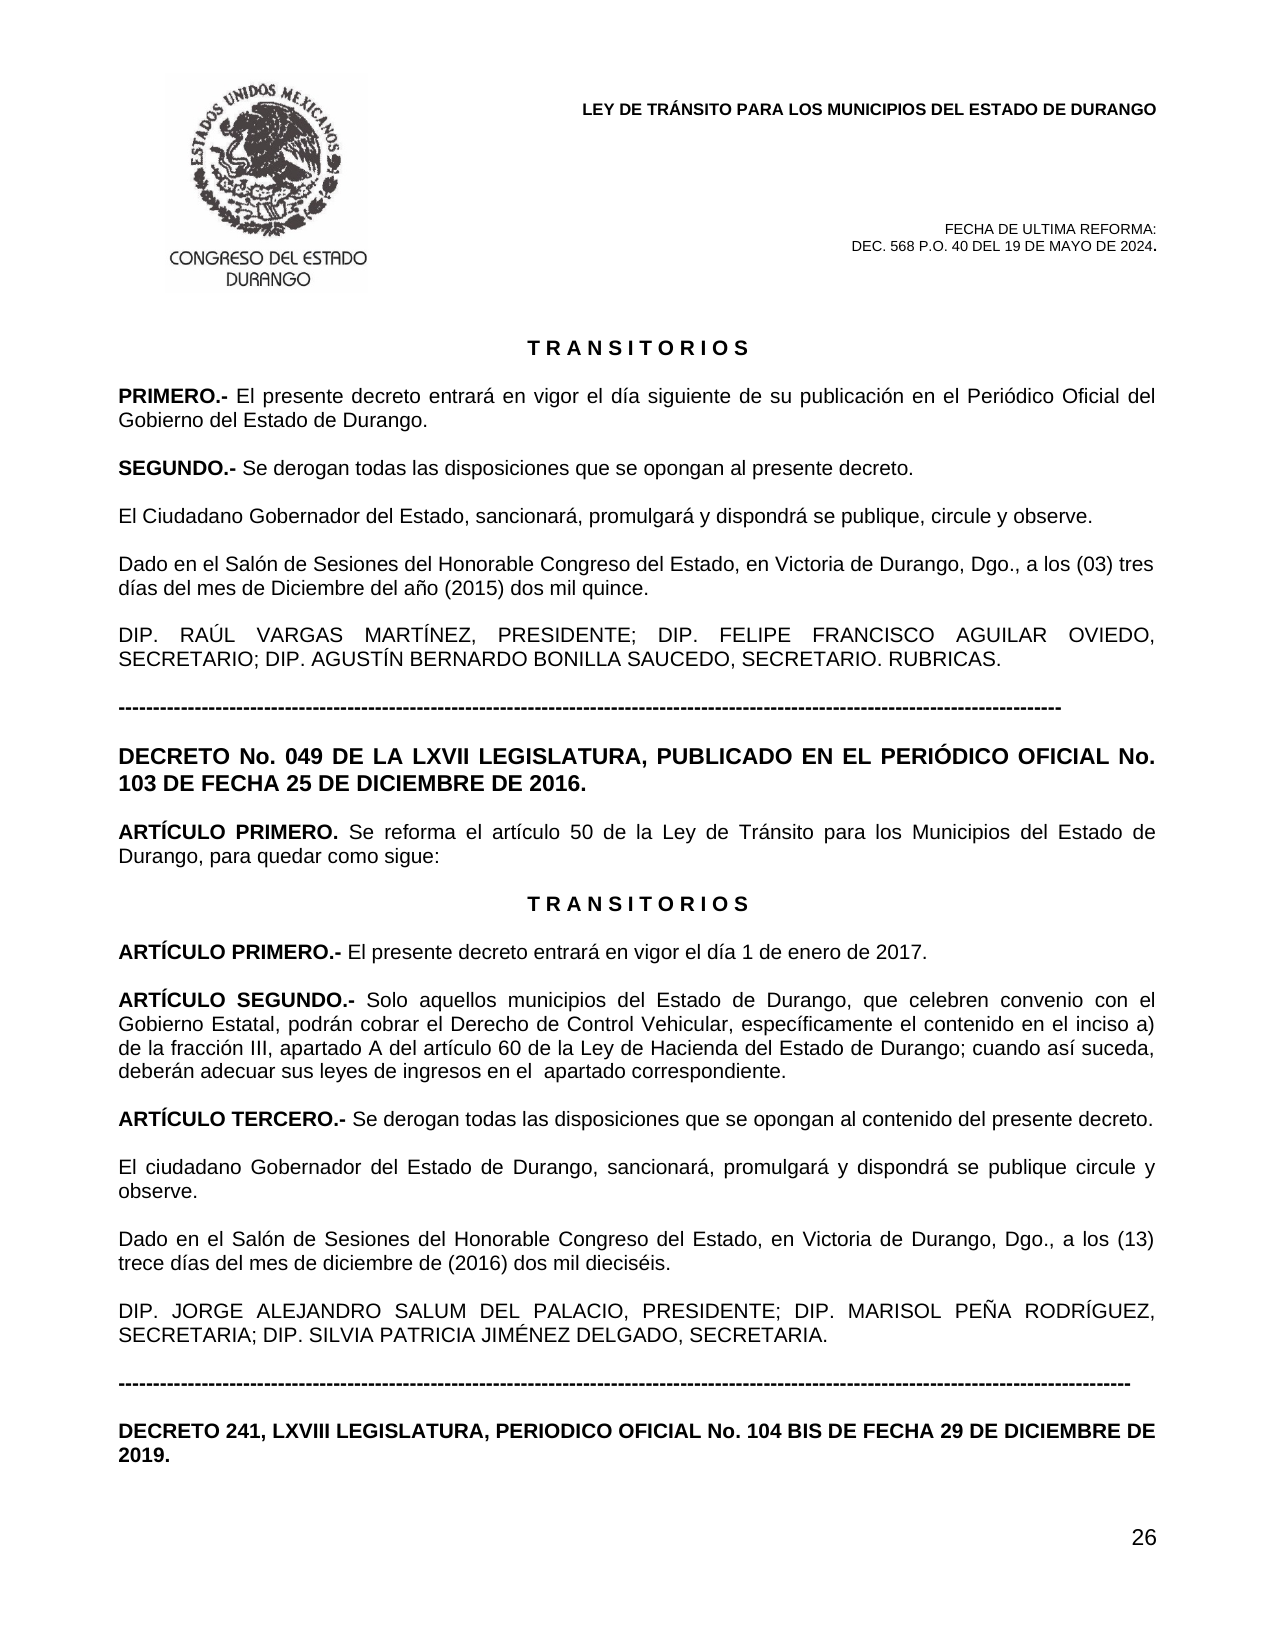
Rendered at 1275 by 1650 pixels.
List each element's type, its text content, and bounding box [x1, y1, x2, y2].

text ARTÍCULO TERCERO.- Se derogan todas las disposiciones que se opongan al contenido del presente decreto. [118, 1107, 1157, 1131]
text El ciudadano Gobernador del Estado de Durango, sancionará, promulgará y dispondrá se publique circule y observe. [118, 1155, 1157, 1203]
text SEGUNDO.- Se derogan todas las disposiciones que se opongan al presente decreto. [118, 456, 1157, 479]
text ARTÍCULO PRIMERO.- El presente decreto entrará en vigor el día 1 de enero de 2017. [118, 939, 1157, 963]
text -------------------------------------------------------------------------------------------------------------------------------------------------- [118, 1371, 1157, 1395]
text DECRETO 241, LXVIII LEGISLATURA, PERIODICO OFICIAL No. 104 BIS DE FECHA 29 DE DICIEMBRE DE 2019. [118, 1419, 1157, 1467]
text T R A N S I T O R I O S [118, 892, 1157, 916]
text Dado en el Salón de Sesiones del Honorable Congreso del Estado, en Victoria de Durango, Dgo., a los (13) trece días del mes de diciembre de (2016) dos mil dieciséis. [118, 1227, 1157, 1275]
text ARTÍCULO PRIMERO. Se reforma el artículo 50 de la Ley de Tránsito para los Municipios del Estado de Durango, para quedar como sigue: [118, 820, 1157, 868]
text El Ciudadano Gobernador del Estado, sancionará, promulgará y dispondrá se publique, circule y observe. [118, 503, 1157, 527]
text ---------------------------------------------------------------------------------------------------------------------------------------- [118, 695, 1157, 719]
text PRIMERO.- El presente decreto entrará en vigor el día siguiente de su publicación en el Periódico Oficial del Gobierno del Estado de Durango. [118, 384, 1157, 432]
picture [165, 73, 369, 293]
text Dado en el Salón de Sesiones del Honorable Congreso del Estado, en Victoria de Durango, Dgo., a los (03) tres días del mes de Diciembre del año (2015) dos mil quince. [118, 551, 1157, 599]
subtitle DECRETO No. 049 DE LA LXVII LEGISLATURA, PUBLICADO EN EL PERIÓDICO OFICIAL No. 103 DE FECHA 25 DE DICIEMBRE DE 2016. [118, 743, 1157, 796]
text DIP. RAÚL VARGAS MARTÍNEZ, PRESIDENTE; DIP. FELIPE FRANCISCO AGUILAR OVIEDO, SECRETARIO; DIP. AGUSTÍN BERNARDO BONILLA SAUCEDO, SECRETARIO. RUBRICAS. [118, 623, 1157, 671]
text ARTÍCULO SEGUNDO.- Solo aquellos municipios del Estado de Durango, que celebren convenio con el Gobierno Estatal, podrán cobrar el Derecho de Control Vehicular, específicamente el contenido en el inciso a) de la fracción III, apartado A del artículo 60 de la Ley de Hacienda del Estado de Durango; cuando así suceda, deberán adecuar sus leyes de ingresos en el apartado correspondiente. [118, 987, 1157, 1083]
text DIP. JORGE ALEJANDRO SALUM DEL PALACIO, PRESIDENTE; DIP. MARISOL PEÑA RODRÍGUEZ, SECRETARIA; DIP. SILVIA PATRICIA JIMÉNEZ DELGADO, SECRETARIA. [118, 1299, 1157, 1347]
text T R A N S I T O R I O S [118, 336, 1157, 360]
